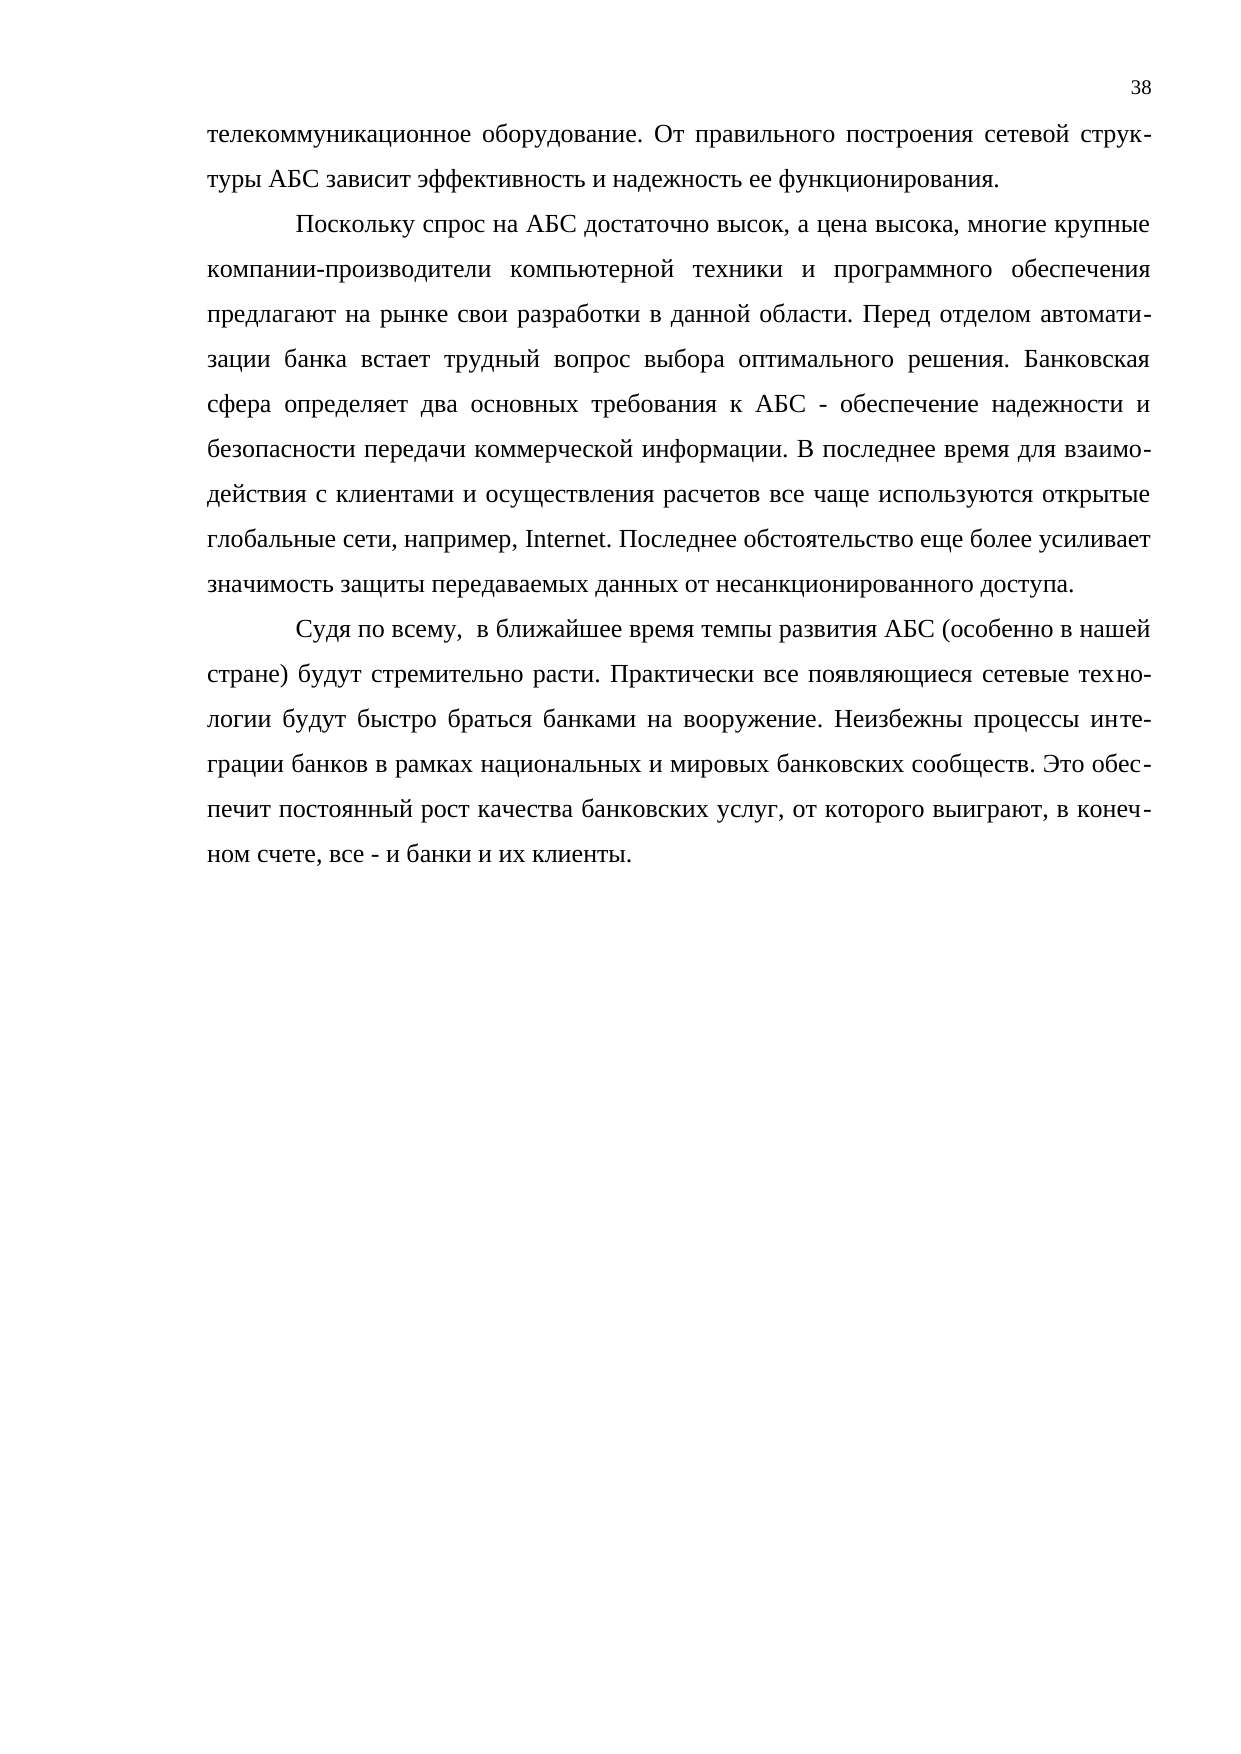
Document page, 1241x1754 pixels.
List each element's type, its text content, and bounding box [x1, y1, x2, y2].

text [207, 118, 1152, 193]
text Судя по всему, в ближайшее время темпы развития АБС (особенно в нашей стране) будут стремительно расти. Практически все появляющиеся сетевые технологии будут быстро браться банками на вооружение. Неизбежны процессы интеграции банков в рамках национальных и мировых банковских сообществ. Это обеспечит постоянный рост качества банковских услуг, от которого выиграют, в конечном счете, все - и банки и их клиенты. [207, 613, 1152, 868]
text Поскольку спрос на АБС достаточно высок, а цена высока, многие крупные компании-производители компьютерной техники и программного обеспечения предлагают на рынке свои разработки в данной области. Перед отделом автоматизации банка встает трудный вопрос выбора оптимального решения. Банковская сфера определяет два основных требования к АБС - обеспечение надежности и безопасности передачи коммерческой информации. В последнее время для взаимодействия с клиентами и осуществления расчетов все чаще используются открытые глобальные сети, например, Internet. Последнее обстоятельство еще более усиливает значимость защиты передаваемых данных от несанкционированного доступа. [207, 208, 1152, 598]
